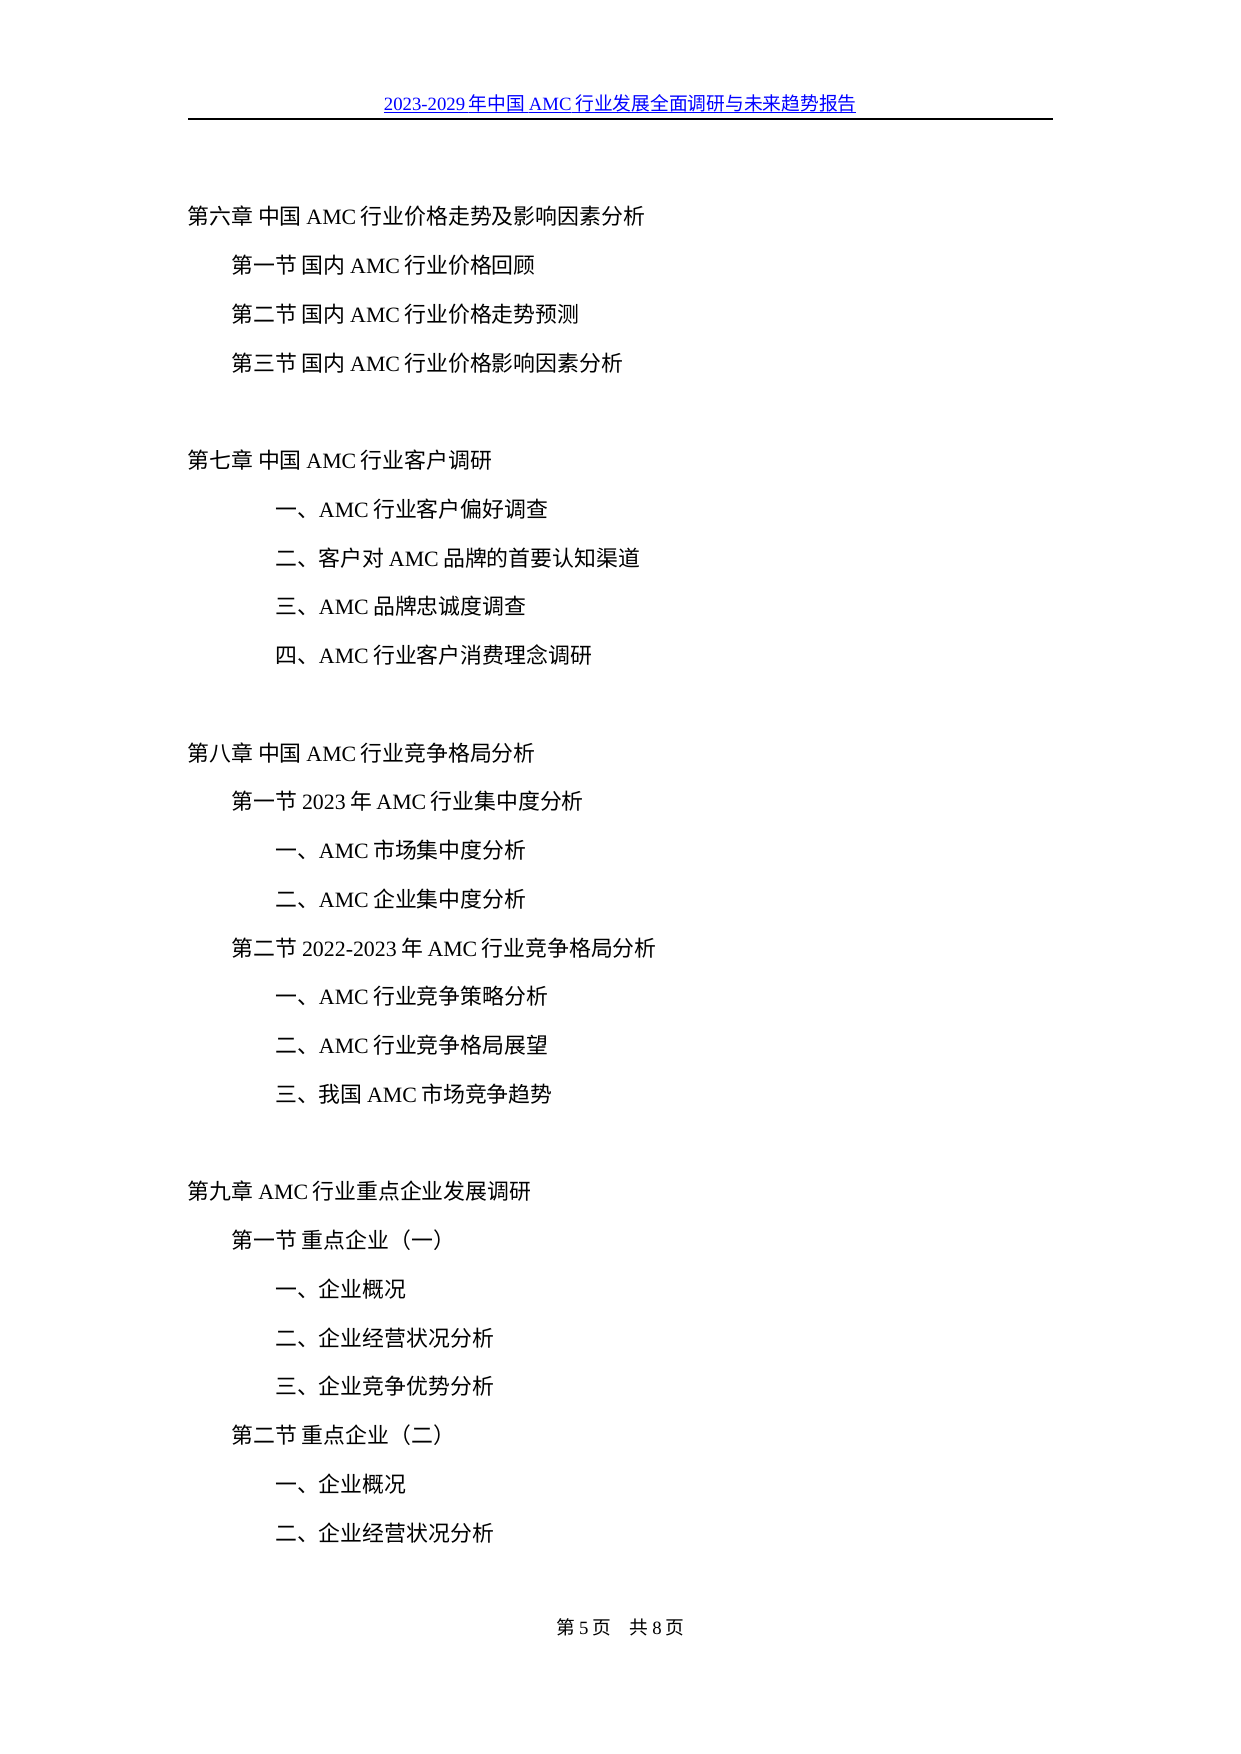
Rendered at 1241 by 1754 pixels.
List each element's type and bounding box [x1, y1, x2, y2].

text [187, 150, 1053, 1548]
